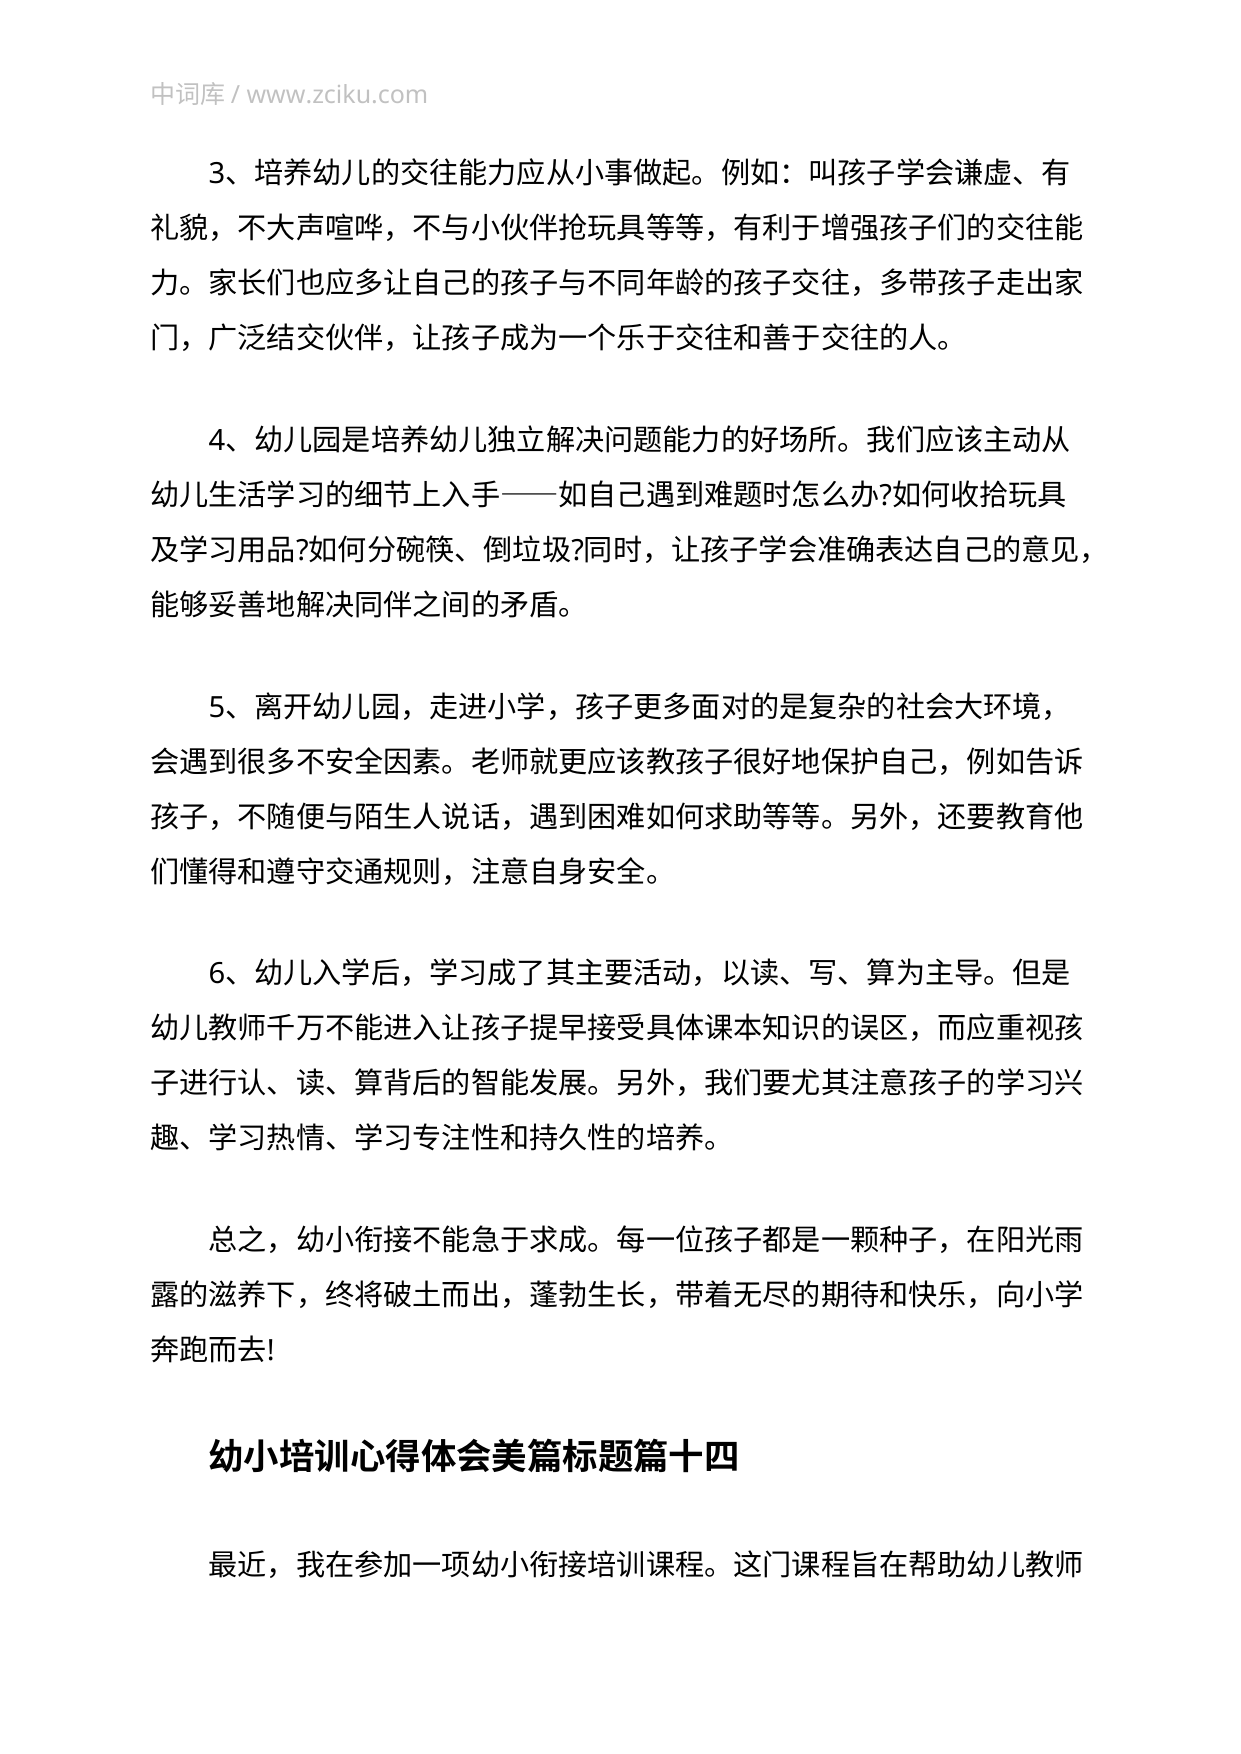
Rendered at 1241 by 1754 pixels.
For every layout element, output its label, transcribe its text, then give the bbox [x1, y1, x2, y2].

text 4、幼儿园是培养幼儿独立解决问题能力的好场所。我们应该主动从幼儿生活学习的细节上入手——如自己遇到难题时怎么办?如何收拾玩具及学习用品?如何分碗筷、倒垃圾?同时，让孩子学会准确表达自己的意见，能够妥善地解决同伴之间的矛盾。 [150, 417, 1090, 624]
text 3、培养幼儿的交往能力应从小事做起。例如：叫孩子学会谦虚、有礼貌，不大声喧哗，不与小伙伴抢玩具等等，有利于增强孩子们的交往能力。家长们也应多让自己的孩子与不同年龄的孩子交往，多带孩子走出家门，广泛结交伙伴，让孩子成为一个乐于交往和善于交往的人。 [150, 150, 1090, 357]
text 6、幼儿入学后，学习成了其主要活动，以读、写、算为主导。但是幼儿教师千万不能进入让孩子提早接受具体课本知识的误区，而应重视孩子进行认、读、算背后的智能发展。另外，我们要尤其注意孩子的学习兴趣、学习热情、学习专注性和持久性的培养。 [150, 950, 1090, 1157]
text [150, 1542, 1090, 1584]
text 总之，幼小衔接不能急于求成。每一位孩子都是一颗种子，在阳光雨露的滋养下，终将破土而出，蓬勃生长，带着无尽的期待和快乐，向小学奔跑而去! [150, 1216, 1090, 1369]
text 5、离开幼儿园，走进小学，孩子更多面对的是复杂的社会大环境，会遇到很多不安全因素。老师就更应该教孩子很好地保护自己，例如告诉孩子，不随便与陌生人说话，遇到困难如何求助等等。另外，还要教育他们懂得和遵守交通规则，注意自身安全。 [150, 683, 1090, 890]
text 幼小培训心得体会美篇标题篇十四 [150, 1428, 1090, 1479]
